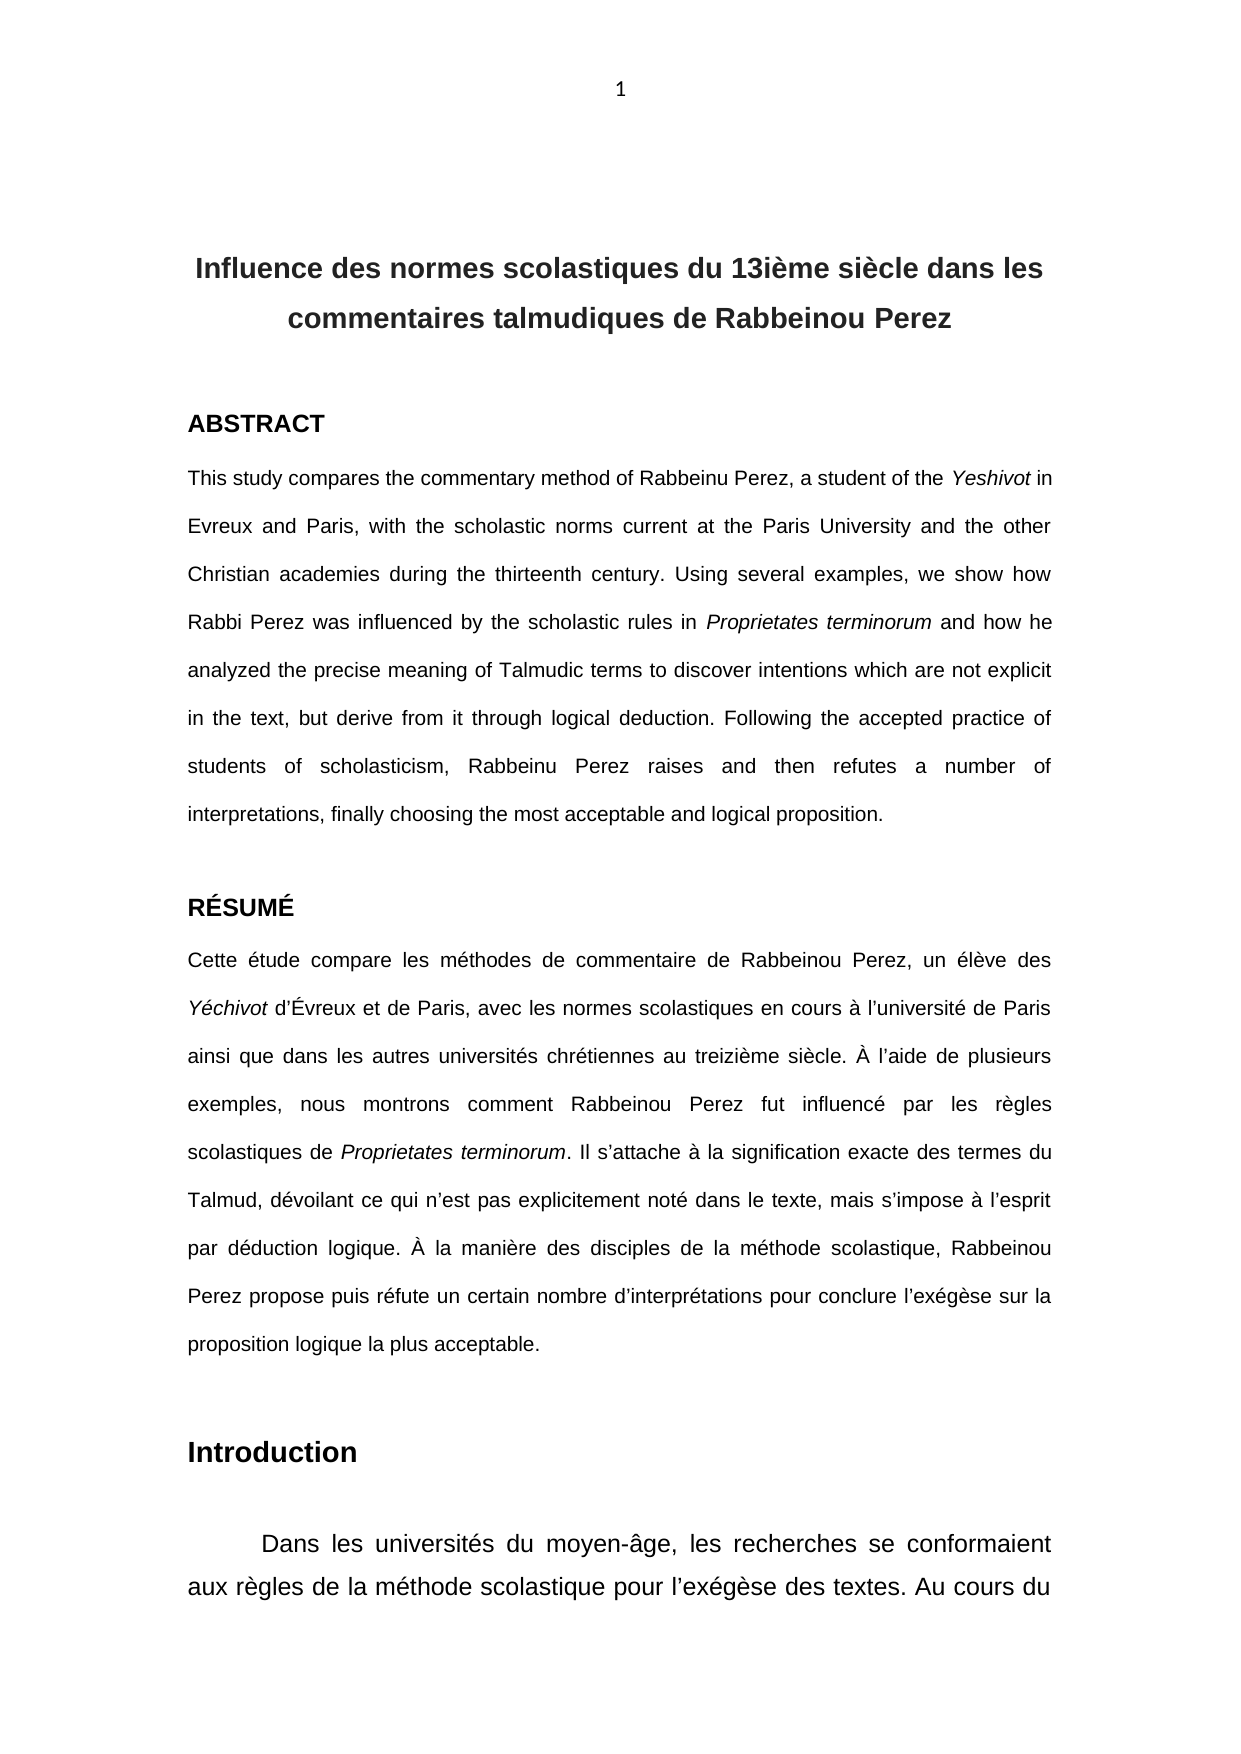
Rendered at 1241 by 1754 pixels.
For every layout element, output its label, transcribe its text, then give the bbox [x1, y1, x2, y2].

text ABSTRACT [187, 409, 1053, 437]
text RÉSUMÉ [187, 893, 1053, 921]
text This study compares the commentary method of Rabbeinu Perez, a student of the Yeshivot in Evreux and Paris, with the scholastic norms current at the Paris University and the other Christian academies during the thirteenth century. Using several examples, we show how Rabbi Perez was influenced by the scholastic rules in Proprietates terminorum and how he analyzed the precise meaning of Talmudic terms to discover intentions which are not explicit in the text, but derive from it through logical deduction. Following the accepted practice of students of scholasticism, Rabbeinu Perez raises and then refutes a number of interpretations, finally choosing the most acceptable and logical proposition. [187, 466, 1053, 826]
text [187, 1529, 1053, 1601]
text Influence des normes scolastiques du 13ième siècle dans les commentaires talmudiques de Rabbeinou Perez [187, 251, 1053, 334]
text Cette étude compare les méthodes de commentaire de Rabbeinou Perez, un élève des Yéchivot d’Évreux et de Paris, avec les normes scolastiques en cours à l’université de Paris ainsi que dans les autres universités chrétiennes au treizième siècle. À l’aide de plusieurs exemples, nous montrons comment Rabbeinou Perez fut influencé par les règles scolastiques de Proprietates terminorum. Il s’attache à la signification exacte des termes du Talmud, dévoilant ce qui n’est pas explicitement noté dans le texte, mais s’impose à l’esprit par déduction logique. À la manière des disciples de la méthode scolastique, Rabbeinou Perez propose puis réfute un certain nombre d’interprétations pour conclure l’exégèse sur la proposition logique la plus acceptable. [187, 948, 1053, 1356]
text Introduction [187, 1435, 1053, 1469]
